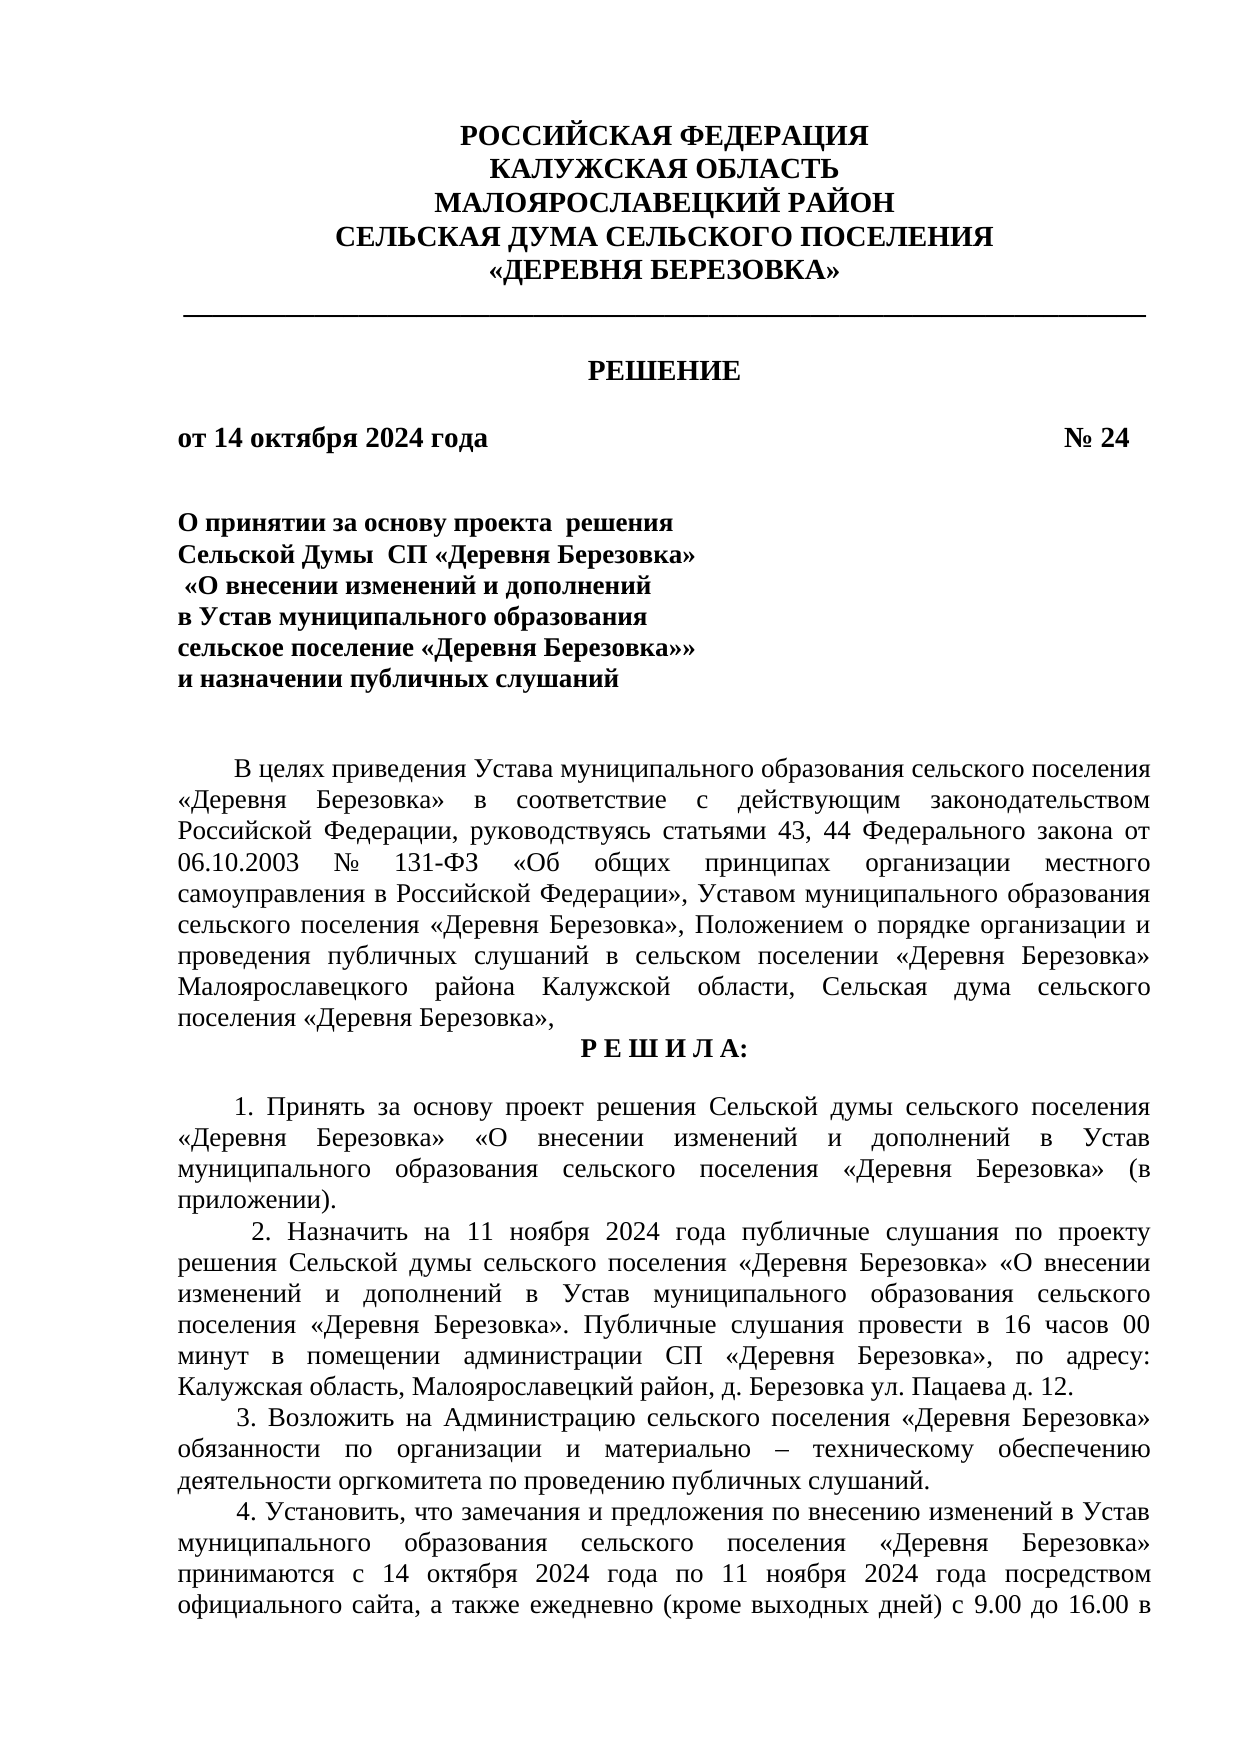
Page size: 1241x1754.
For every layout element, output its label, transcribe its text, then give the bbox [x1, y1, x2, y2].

text __________________________________________________________________ [177, 286, 1152, 319]
text в Устав муниципального образования [177, 600, 1152, 631]
text 2. Назначить на 11 ноября 2024 года публичные слушания по проекту решения Сельской думы сельского поселения «Деревня Березовка» «О внесении изменений и дополнений в Устав муниципального образования сельского поселения «Деревня Березовка». Публичные слушания провести в 16 часов 00 минут в помещении администрации СП «Деревня Березовка», по адресу: Калужская область, Малоярославецкий район, д. Березовка ул. Пацаева д. 12. [177, 1214, 1152, 1401]
text и назначении публичных слушаний [177, 662, 1152, 693]
text КАЛУЖСКАЯ ОБЛАСТЬ [177, 152, 1152, 185]
text РОССИЙСКАЯ ФЕДЕРАЦИЯ [177, 118, 1152, 152]
text В целях приведения Устава муниципального образования сельского поселения «Деревня Березовка» в соответствие с действующим законодательством Российской Федерации, руководствуясь статьями 43, 44 Федерального закона от 06.10.2003 № 131-ФЗ «Об общих принципах организации местного самоуправления в Российской Федерации», Уставом муниципального образования сельского поселения «Деревня Березовка», Положением о порядке организации и проведения публичных слушаний в сельском поселении «Деревня Березовка» Малоярославецкого района Калужской области, Сельская дума сельского поселения «Деревня Березовка», [177, 752, 1152, 1032]
text РЕШЕНИЕ [177, 353, 1152, 386]
text О принятии за основу проекта решения [177, 507, 1152, 538]
text Р Е Ш И Л А: [177, 1032, 1152, 1064]
text от 14 октября 2024 года № 24 [177, 420, 1152, 453]
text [177, 1495, 1152, 1619]
text «О внесении изменений и дополнений [177, 569, 1152, 600]
text СЕЛЬСКАЯ ДУМА СЕЛЬСКОГО ПОСЕЛЕНИЯ [177, 219, 1152, 252]
text «ДЕРЕВНЯ БЕРЕЗОВКА» [177, 252, 1152, 286]
text 3. Возложить на Администрацию сельского поселения «Деревня Березовка» обязанности по организации и материально – техническому обеспечению деятельности оргкомитета по проведению публичных слушаний. [177, 1401, 1152, 1495]
text сельское поселение «Деревня Березовка»» [177, 631, 1152, 662]
text Сельской Думы СП «Деревня Березовка» [177, 538, 1152, 569]
text МАЛОЯРОСЛАВЕЦКИЙ РАЙОН [177, 185, 1152, 219]
text 1. Принять за основу проект решения Сельской думы сельского поселения «Деревня Березовка» «О внесении изменений и дополнений в Устав муниципального образования сельского поселения «Деревня Березовка» (в приложении). [177, 1090, 1152, 1214]
